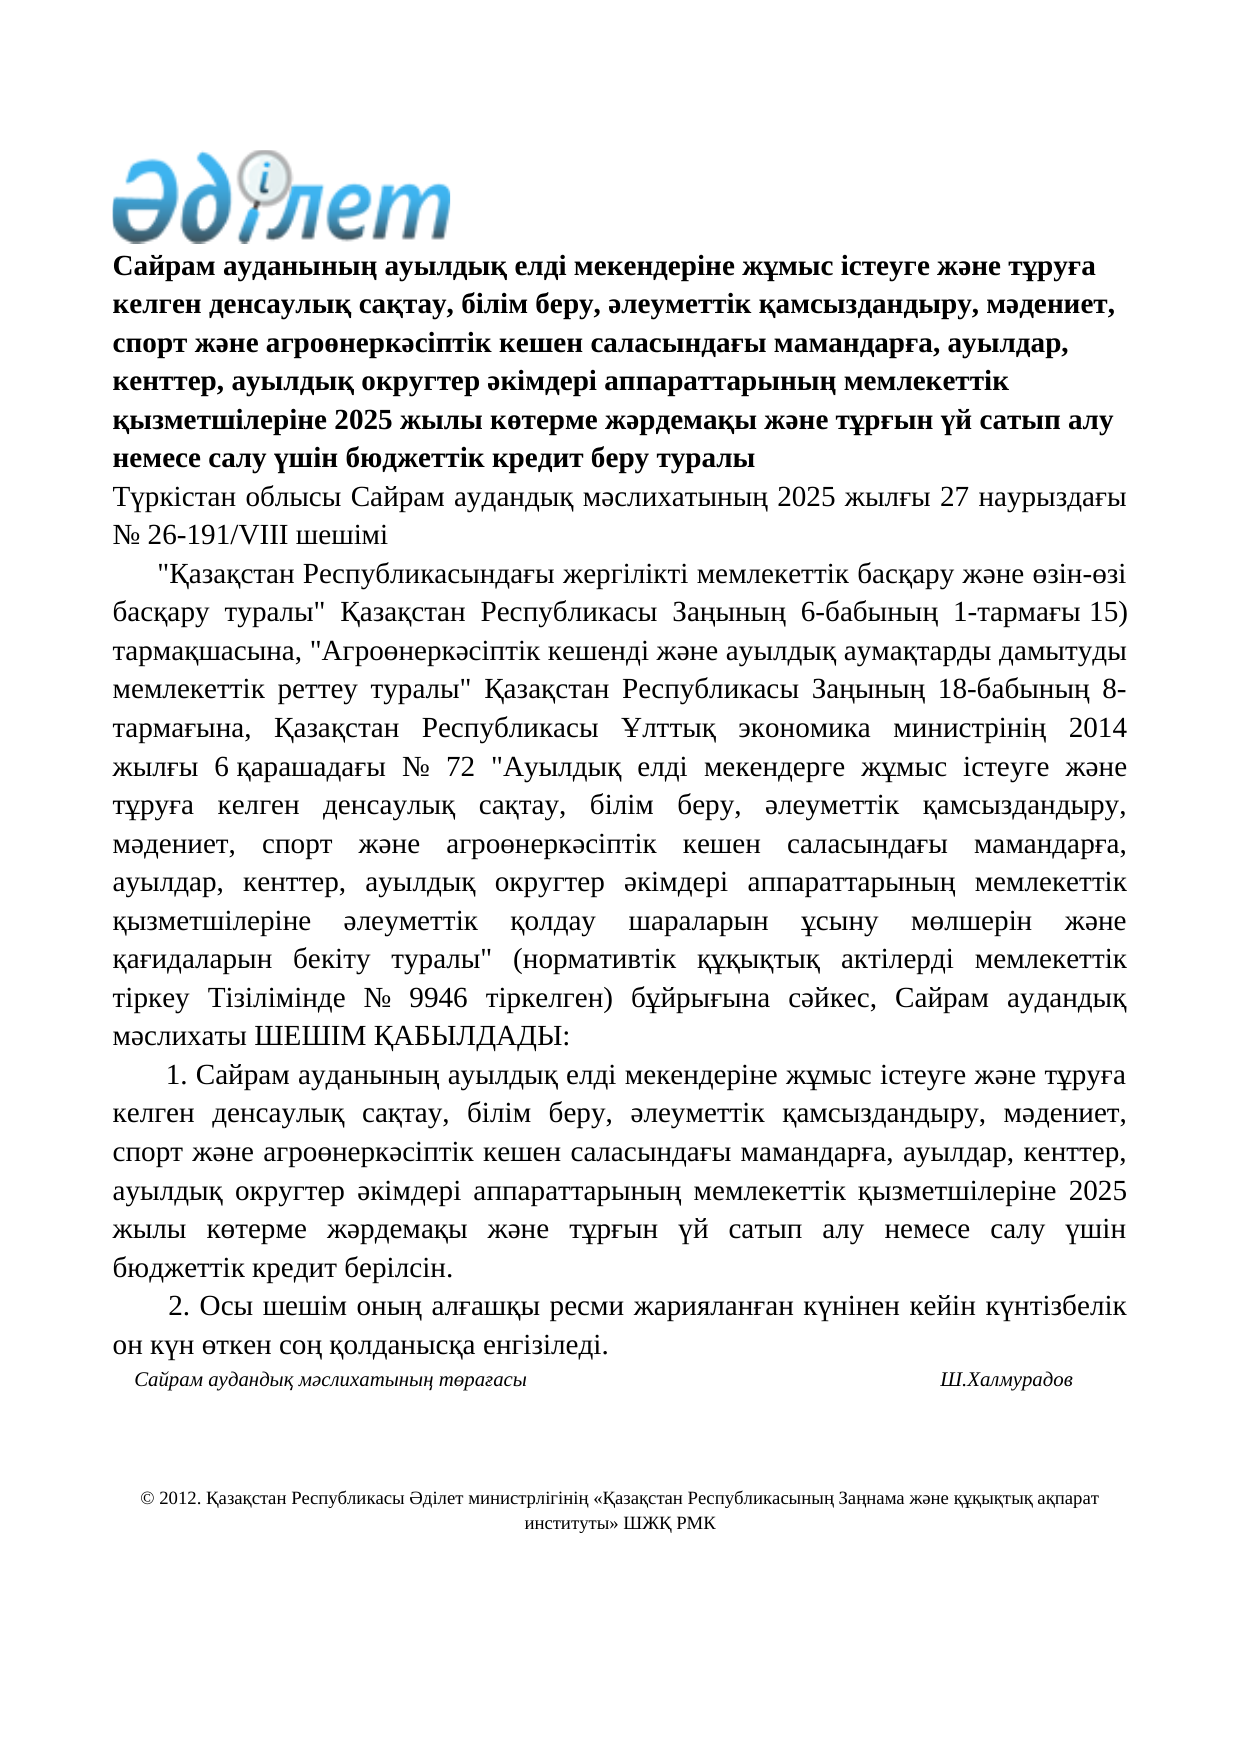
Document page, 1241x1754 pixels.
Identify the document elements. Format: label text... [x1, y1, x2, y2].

table_header Сайрам аудандық мәслихатының төрағасы [101, 1365, 939, 1396]
picture [112, 150, 451, 244]
text © 2012. Қазақстан Республикасы Әділет министрлігінің «Қазақстан Республикасының Заңнама және құқықтық ақпарат институты» ШЖҚ РМК [112, 1487, 1128, 1533]
text 1. Сайрам ауданының ауылдық елді мекендеріне жұмыс iстеуге және тұруға келген денсаулық сақтау, бiлiм беру, әлеуметтiк қамсыздандыру, мәдениет, спорт және агроөнеркәсіптік кешен саласындағы мамандарға, ауылдар, кенттер, ауылдық округтер әкімдері аппараттарының мемлекеттік қызметшілеріне 2025 жылы көтерме жәрдемақы және тұрғын үй сатып алу немесе салу үшін бюджеттік кредит берілсін. [112, 1057, 1128, 1283]
text Түркістан облысы Сайрам аудандық мәслихатының 2025 жылғы 27 наурыздағы № 26-191/VІІІ шешiмi [112, 479, 1128, 551]
text "Қазақстан Республикасындағы жергілікті мемлекеттік басқару және өзін-өзі басқару туралы" Қазақстан Республикасы Заңының 6-бабының 1-тармағы 15) тармақшасына, "Агроөнеркәсіптік кешенді және ауылдық аумақтарды дамытуды мемлекеттік реттеу туралы" Қазақстан Республикасы Заңының 18-бабының 8-тармағына, Қазақстан Республикасы Ұлттық экономика министрінің 2014 жылғы 6 қарашадағы № 72 "Ауылдық елді мекендерге жұмыс істеуге және тұруға келген денсаулық сақтау, білім беру, әлеуметтік қамсыздандыру, мәдениет, спорт және агроөнеркәсіптік кешен саласындағы мамандарға, ауылдар, кенттер, ауылдық округтер әкімдері аппараттарының мемлекеттік қызметшілеріне әлеуметтік қолдау шараларын ұсыну мөлшерін және қағидаларын бекіту туралы" (нормативтік құқықтық актілерді мемлекеттік тіркеу Тізілімінде № 9946 тіркелген) бұйрығына сәйкес, Сайрам аудандық мәслихаты ШЕШІМ ҚАБЫЛДАДЫ: [112, 556, 1128, 1052]
text Сайрам ауданының ауылдық елді мекендеріне жұмыс істеуге және тұруға келген денсаулық сақтау, білім беру, әлеуметтік қамсыздандыру, мәдениет, спорт және агроөнеркәсіптік кешен саласындағы мамандарға, ауылдар, кенттер, ауылдық округтер әкімдері аппараттарының мемлекеттік қызметшілеріне 2025 жылы көтерме жәрдемақы және тұрғын үй сатып алу немесе салу үшін бюджеттік кредит беру туралы [112, 248, 1128, 474]
text 2. Осы шешім оның алғашқы ресми жарияланған күнінен кейін күнтізбелік он күн өткен соң қолданысқа енгізіледі. [112, 1288, 1128, 1360]
table_header Ш.Халмурадов [939, 1365, 1240, 1396]
